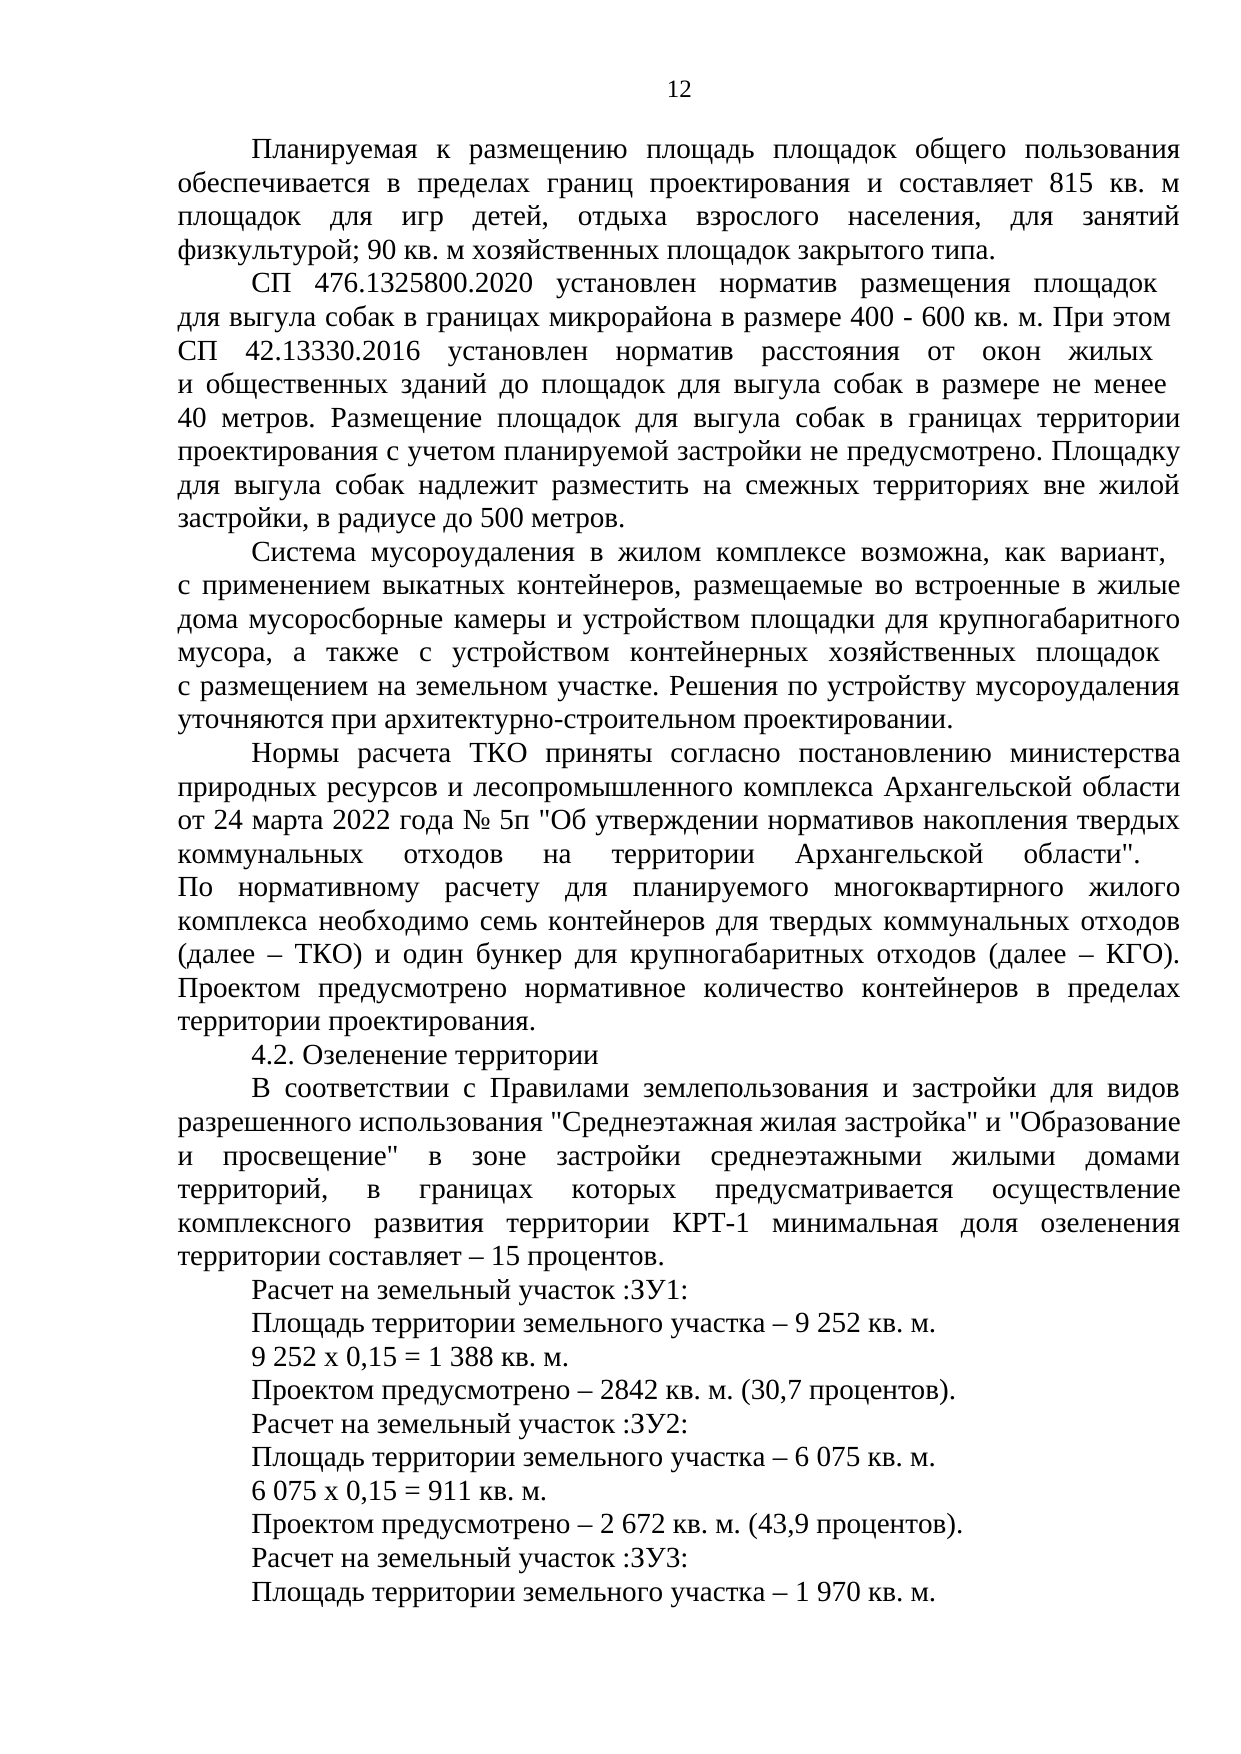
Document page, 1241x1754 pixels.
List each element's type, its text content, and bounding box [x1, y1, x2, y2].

text Система мусороудаления в жилом комплексе возможна, как вариант, с применением выкатных контейнеров, размещаемые во встроенные в жилые дома мусоросборные камеры и устройством площадки для крупногабаритного мусора, а также с устройством контейнерных хозяйственных площадок с размещением на земельном участке. Решения по устройству мусороудаления уточняются при архитектурно-строительном проектировании. [177, 534, 1181, 735]
text Планируемая к размещению площадь площадок общего пользования обеспечивается в пределах границ проектирования и составляет 815 кв. м площадок для игр детей, отдыха взрослого населения, для занятий физкультурой; 90 кв. м хозяйственных площадок закрытого типа. [177, 131, 1181, 266]
text 4.2. Озеленение территории [177, 1037, 1181, 1071]
text Расчет на земельный участок :ЗУ1: [177, 1272, 1181, 1305]
text Расчет на земельный участок :ЗУ3: [177, 1540, 1181, 1574]
text Проектом предусмотрено – 2842 кв. м. (30,7 процентов). [177, 1372, 1181, 1406]
text Расчет на земельный участок :ЗУ2: [177, 1406, 1181, 1439]
text 9 252 x 0,15 = 1 388 кв. м. [177, 1339, 1181, 1372]
text Площадь территории земельного участка – 9 252 кв. м. [177, 1305, 1181, 1339]
text Площадь территории земельного участка – 1 970 кв. м. [177, 1574, 1181, 1607]
text 6 075 x 0,15 = 911 кв. м. [177, 1473, 1181, 1507]
text Нормы расчета ТКО приняты согласно постановлению министерства природных ресурсов и лесопромышленного комплекса Архангельской области от 24 марта 2022 года № 5п "Об утверждении нормативов накопления твердых коммунальных отходов на территории Архангельской области". По нормативному расчету для планируемого многоквартирного жилого комплекса необходимо семь контейнеров для твердых коммунальных отходов (далее – ТКО) и один бункер для крупногабаритных отходов (далее – КГО). Проектом предусмотрено нормативное количество контейнеров в пределах территории проектирования. [177, 735, 1181, 1037]
text Площадь территории земельного участка – 6 075 кв. м. [177, 1439, 1181, 1473]
text СП 476.1325800.2020 установлен норматив размещения площадок для выгула собак в границах микрорайона в размере 400 - 600 кв. м. При этом СП 42.13330.2016 установлен норматив расстояния от окон жилых и общественных зданий до площадок для выгула собак в размере не менее 40 метров. Размещение площадок для выгула собак в границах территории проектирования с учетом планируемой застройки не предусмотрено. Площадку для выгула собак надлежит разместить на смежных территориях вне жилой застройки, в радиусе до 500 метров. [177, 266, 1181, 534]
text Проектом предусмотрено – 2 672 кв. м. (43,9 процентов). [177, 1507, 1181, 1540]
text В соответствии с Правилами землепользования и застройки для видов разрешенного использования "Среднеэтажная жилая застройка" и "Образование и просвещение" в зоне застройки среднеэтажными жилыми домами территорий, в границах которых предусматривается осуществление комплексного развития территории КРТ-1 минимальная доля озеленения территории составляет – 15 процентов. [177, 1071, 1181, 1272]
